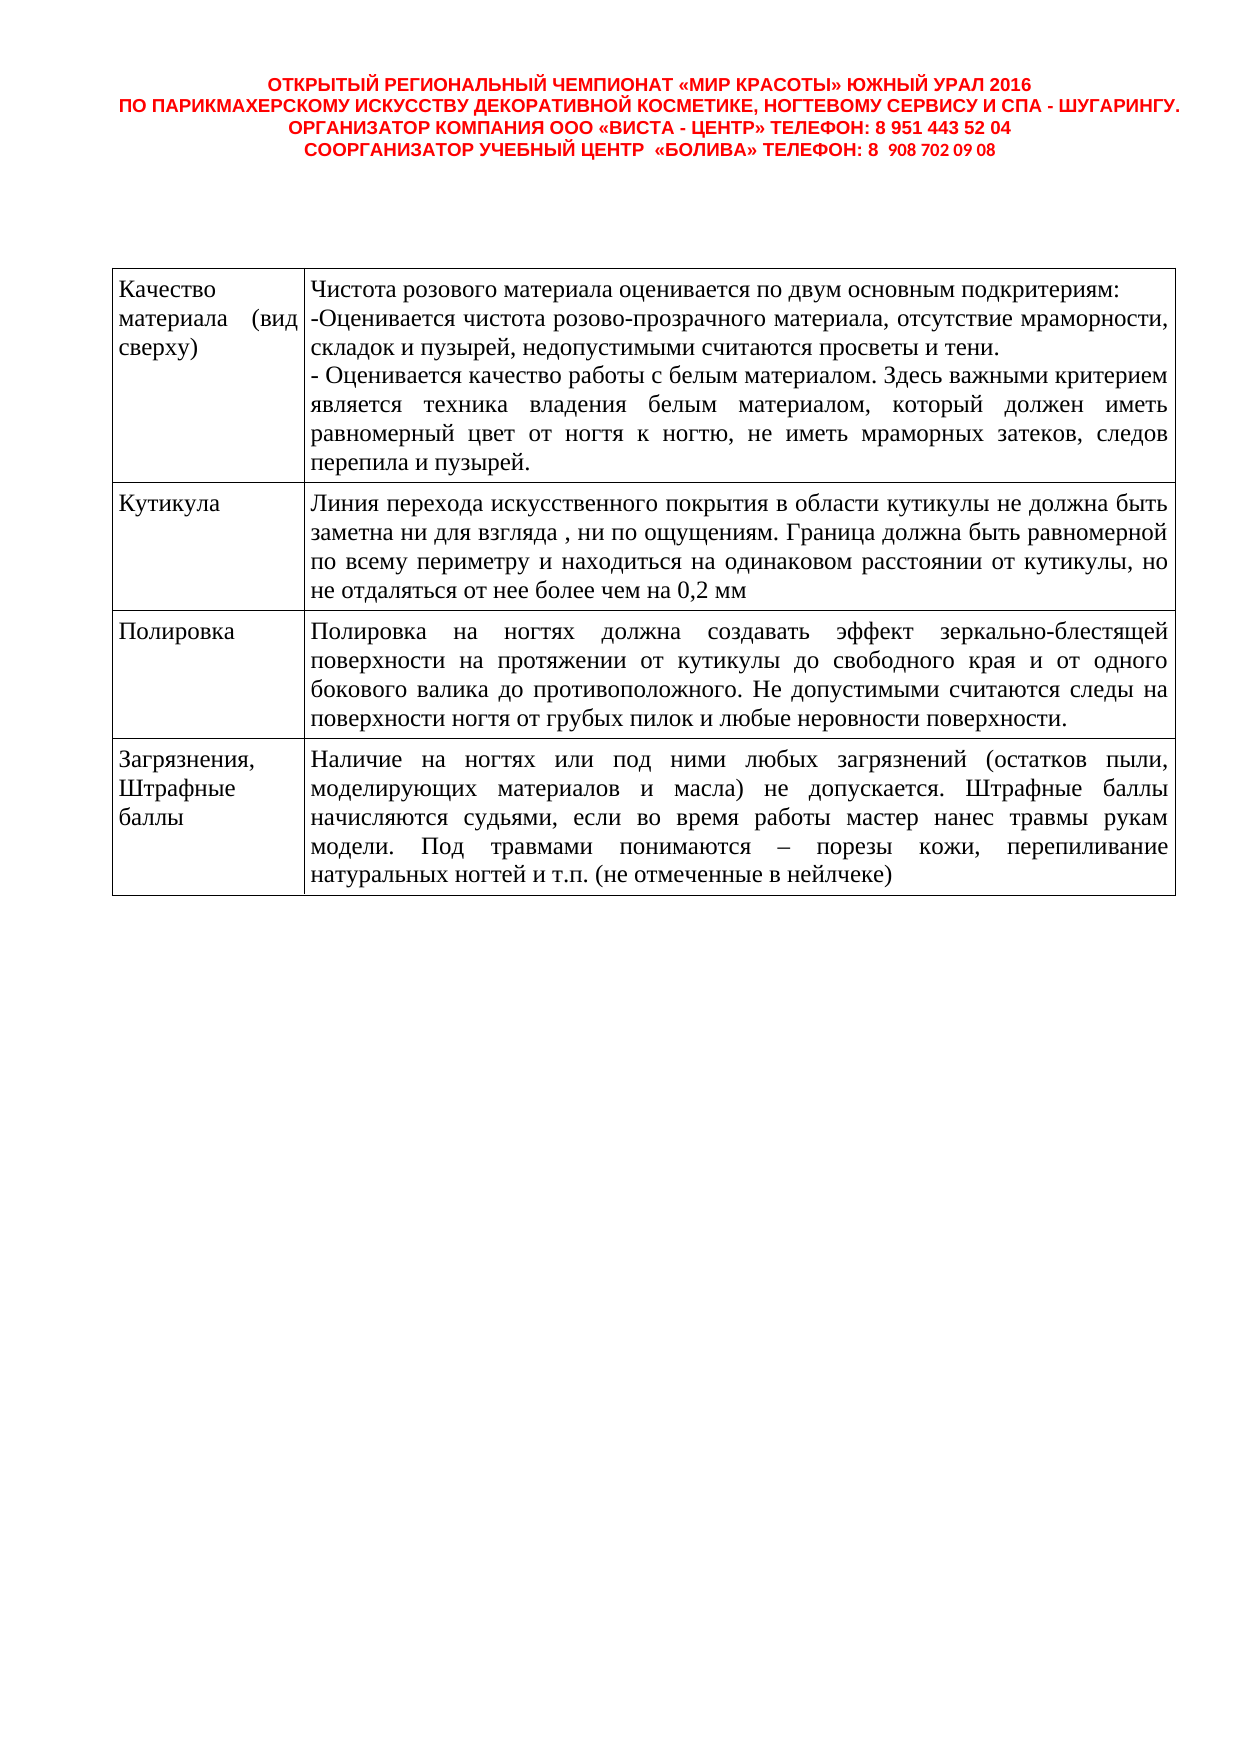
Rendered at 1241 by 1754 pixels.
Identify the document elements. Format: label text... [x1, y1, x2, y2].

table_header Качество материала (вид сверху) [113, 269, 304, 482]
table_cell Линия перехода искусственного покрытия в области кутикулы не должна быть заметна ни для взгляда , ни по ощущениям. Граница должна быть равномерной по всему периметру и находиться на одинаковом расстоянии от кутикулы, но не отдаляться от нее более чем на 0,2 мм [305, 483, 1175, 610]
table_cell Полировка на ногтях должна создавать эффект зеркально-блестящей поверхности на протяжении от кутикулы до свободного края и от одного бокового валика до противоположного. Не допустимыми считаются следы на поверхности ногтя от грубых пилок и любые неровности поверхности. [305, 611, 1175, 738]
table_cell Наличие на ногтях или под ними любых загрязнений (остатков пыли, моделирующих материалов и масла) не допускается. Штрафные баллы начисляются судьями, если во время работы мастер нанес травмы рукам модели. Под травмами понимаются – порезы кожи, перепиливание натуральных ногтей и т.п. (не отмеченные в нейлчеке) [305, 739, 1175, 894]
table_cell Кутикула [113, 483, 304, 610]
table_header Чистота розового материала оценивается по двум основным подкритериям: -Оценивается чистота розово-прозрачного материала, отсутствие мраморности, складок и пузырей, недопустимыми считаются просветы и тени. - Оценивается качество работы с белым материалом. Здесь важными критерием является техника владения белым материалом, который должен иметь равномерный цвет от ногтя к ногтю, не иметь мраморных затеков, следов перепила и пузырей. [305, 269, 1175, 482]
table_cell Полировка [113, 611, 304, 738]
table_cell Загрязнения, Штрафные баллы [113, 739, 304, 894]
